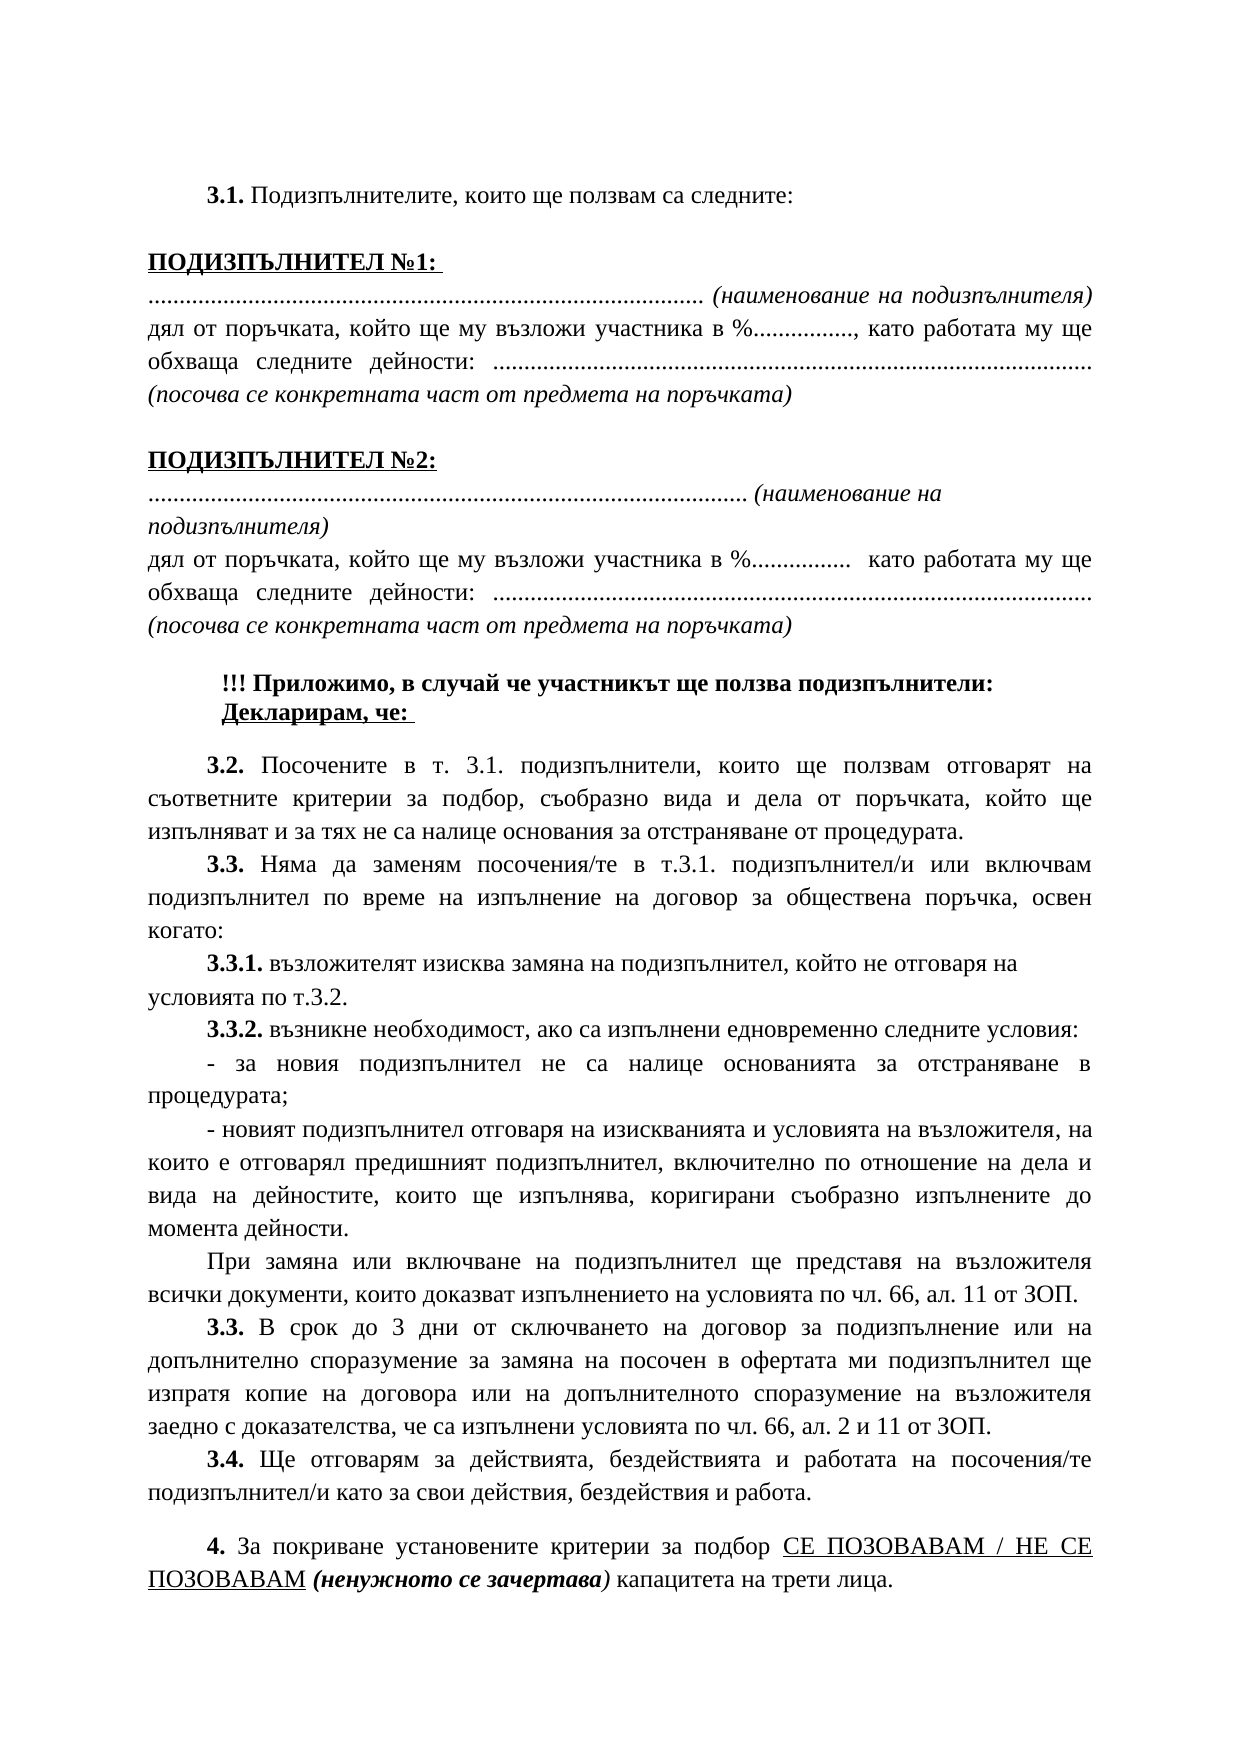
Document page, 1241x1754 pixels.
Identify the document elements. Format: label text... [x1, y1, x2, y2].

text ................................................................................................ (наименование на подизпълнителя) [148, 478, 1093, 539]
text 3.3.2. възникне необходимост, ако са изпълнени едновременно следните условия: [148, 1014, 1093, 1043]
text При замяна или включване на подизпълнител ще представя на възложителя всички документи, които доказват изпълнението на условията по чл. 66, ал. 11 от ЗОП. [148, 1246, 1093, 1307]
text ПОДИЗПЪЛНИТЕЛ №1: [148, 247, 1093, 275]
text 3.1. Подизпълнителите, които ще ползвам са следните: [148, 181, 1093, 209]
text 3.4. Ще отговарям за действията, бездействията и работата на посочения/те подизпълнител/и като за свои действия, бездействия и работа. [148, 1444, 1093, 1506]
text 3.3.1. възложителят изисква замяна на подизпълнител, който не отговаря на условията по т.3.2. [148, 948, 1093, 1010]
text ......................................................................................... (наименование на подизпълнителя) дял от поръчката, който ще му възложи участника в %................, като работата му ще обхваща следните дейности: ................................................................................................ (посочва се конкретната част от предмета на поръчката) [148, 280, 1093, 407]
text - новият подизпълнител отговаря на изискванията и условията на възложителя, на които е отговарял предишният подизпълнител, включително по отношение на дела и вида на дейностите, които ще изпълнява, коригирани съобразно изпълнените до момента дейности. [148, 1114, 1093, 1241]
text Декларирам, че: [148, 697, 1093, 725]
text 3.3. Няма да заменям посочения/те в т.3.1. подизпълнител/и или включвам подизпълнител по време на изпълнение на договор за обществена поръчка, освен когато: [148, 849, 1093, 944]
text !!! Приложимо, в случай че участникът ще ползва подизпълнители: [148, 668, 1093, 697]
text 3.2. Посочените в т. 3.1. подизпълнители, които ще ползвам отговарят на съответните критерии за подбор, съобразно вида и дела от поръчката, който ще изпълняват и за тях не са налице основания за отстраняване от процедурата. [148, 750, 1093, 845]
text дял от поръчката, който ще му възложи участника в %................ като работата му ще обхваща следните дейности: ................................................................................................ (посочва се конкретната част от предмета на поръчката) [148, 544, 1093, 639]
text 4. За покриване установените критерии за подбор СЕ ПОЗОВАВАМ / НЕ СЕ ПОЗОВАВАМ (ненужното се зачертава) капацитета на трети лица. [148, 1531, 1093, 1592]
text - за новия подизпълнител не са налице основанията за отстраняване в процедурата; [148, 1048, 1093, 1109]
text ПОДИЗПЪЛНИТЕЛ №2: [148, 445, 1093, 473]
text 3.3. В срок до 3 дни от сключването на договор за подизпълнение или на допълнително споразумение за замяна на посочен в офертата ми подизпълнител ще изпратя копие на договора или на допълнителното споразумение на възложителя заедно с доказателства, че са изпълнени условията по чл. 66, ал. 2 и 11 от ЗОП. [148, 1312, 1093, 1439]
